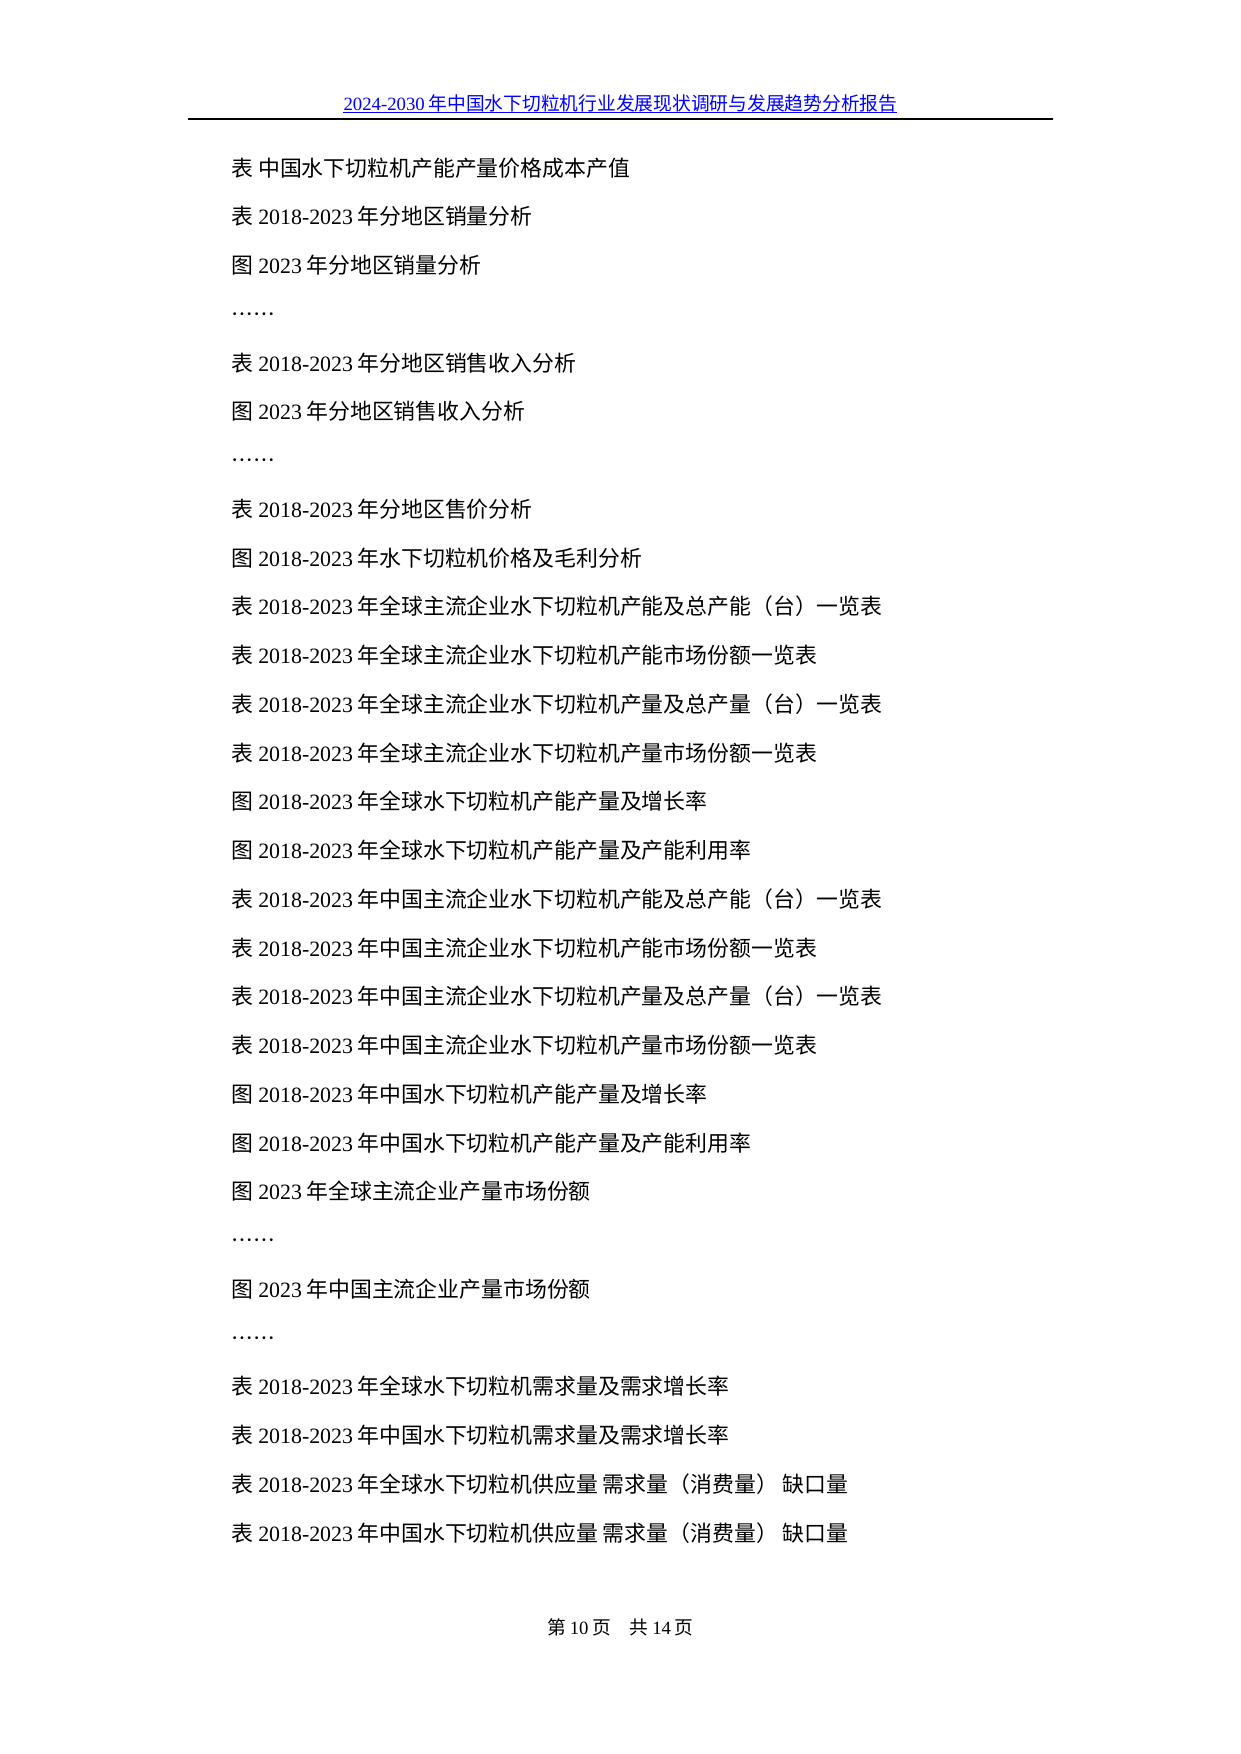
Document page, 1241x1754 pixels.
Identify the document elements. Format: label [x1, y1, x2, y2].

text [187, 150, 1053, 1548]
